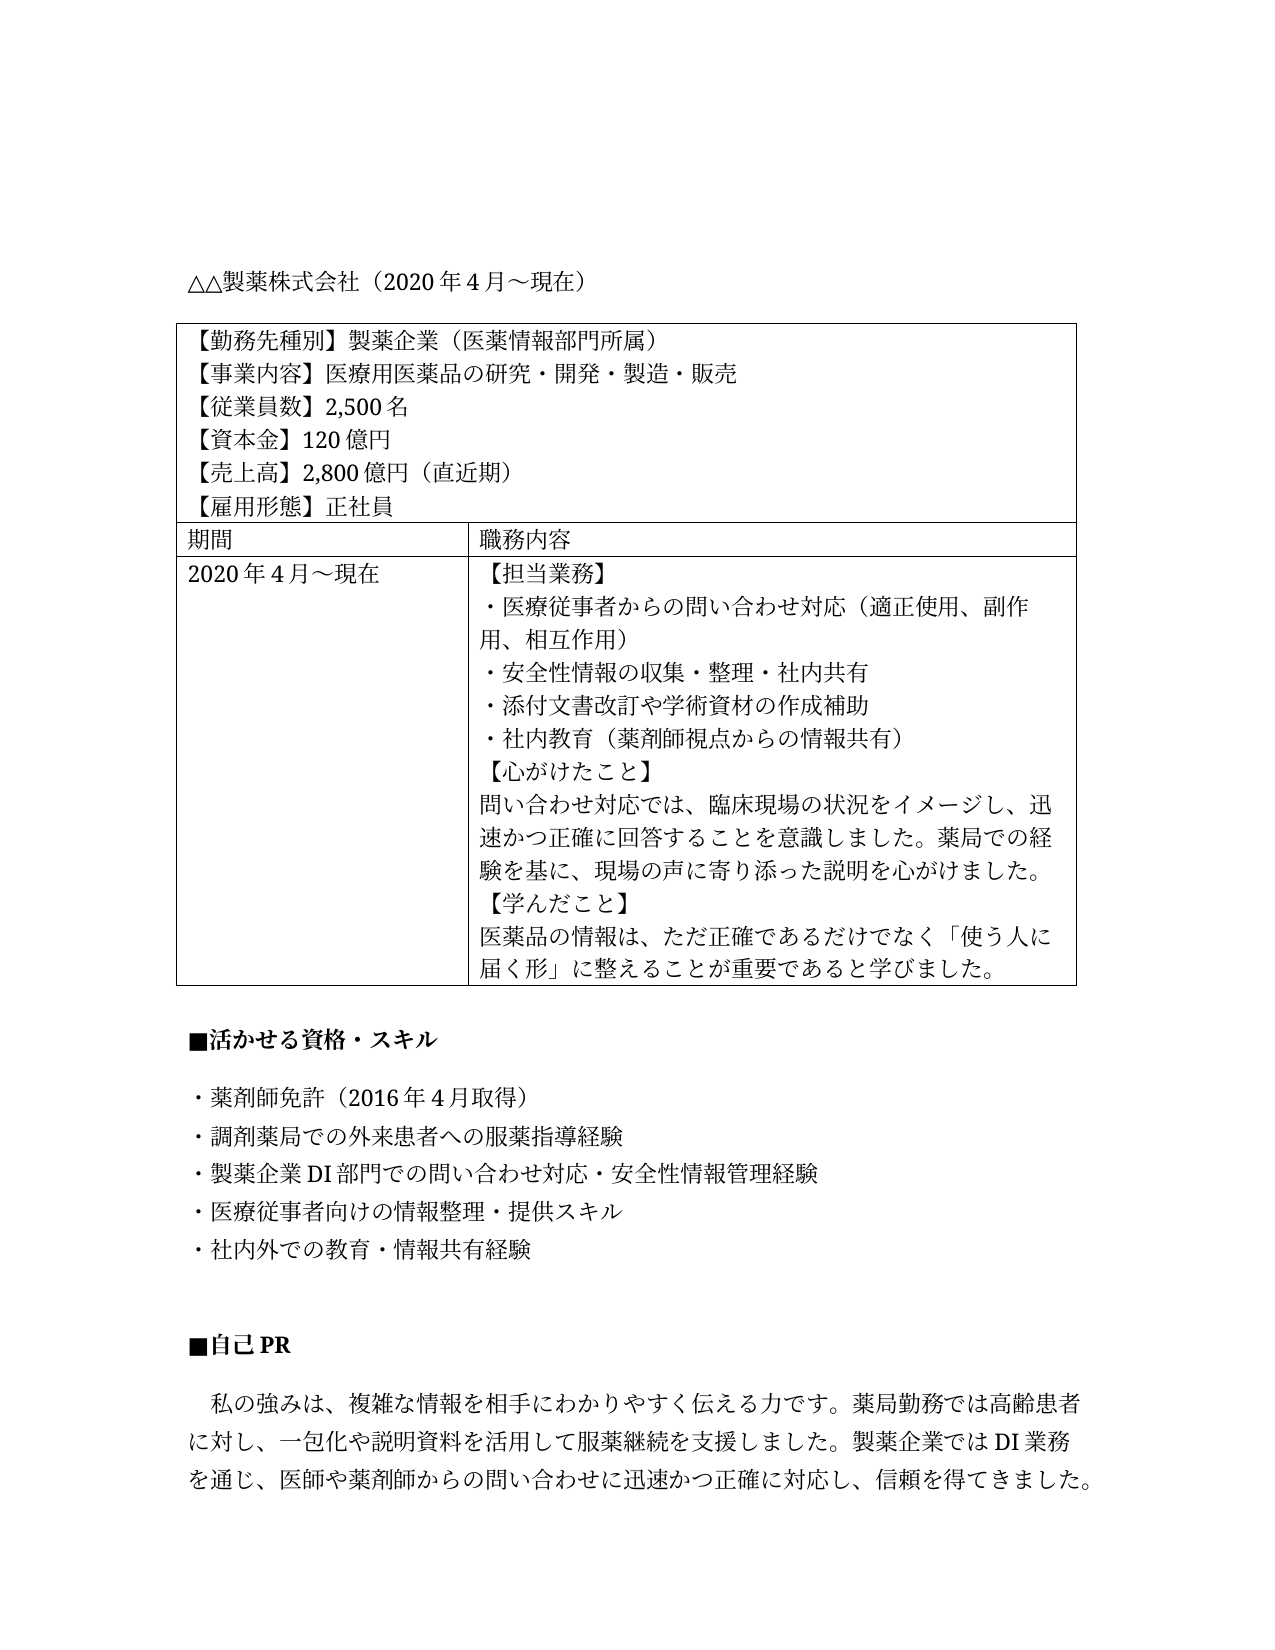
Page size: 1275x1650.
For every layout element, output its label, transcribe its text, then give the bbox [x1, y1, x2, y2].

table_cell 【担当業務】 ・医療従事者からの問い合わせ対応（適正使用、副作用、相互作用） ・安全性情報の収集・整理・社内共有 ・添付文書改訂や学術資材の作成補助 ・社内教育（薬剤師視点からの情報共有） 【心がけたこと】 問い合わせ対応では、臨床現場の状況をイメージし、迅速かつ正確に回答することを意識しました。薬局での経験を基に、現場の声に寄り添った説明を心がけました。【学んだこと】 医薬品の情報は、ただ正確であるだけでなく「使う人に届く形」に整えることが重要であると学びました。 [469, 557, 1076, 984]
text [187, 1386, 1087, 1494]
table_header 【勤務先種別】製薬企業（医薬情報部門所属） 【事業内容】医療用医薬品の研究・開発・製造・販売 【従業員数】2,500名 【資本金】120億円 【売上高】2,800億円（直近期） 【雇用形態】正社員 [177, 324, 1076, 522]
table_cell 2020年4月～現在 [177, 557, 468, 984]
text ・薬剤師免許（2016年4月取得） ・調剤薬局での外来患者への服薬指導経験 ・製薬企業DI部門での問い合わせ対応・安全性情報管理経験 ・医療従事者向けの情報整理・提供スキル ・社内外での教育・情報共有経験 [187, 1081, 1087, 1265]
text ■自己PR [187, 1291, 1087, 1360]
table_cell 期間 [177, 523, 468, 556]
text ■活かせる資格・スキル [187, 986, 1087, 1055]
text △△製薬株式会社（2020年4月～現在） [187, 263, 1087, 297]
table_cell 職務内容 [469, 523, 1076, 556]
